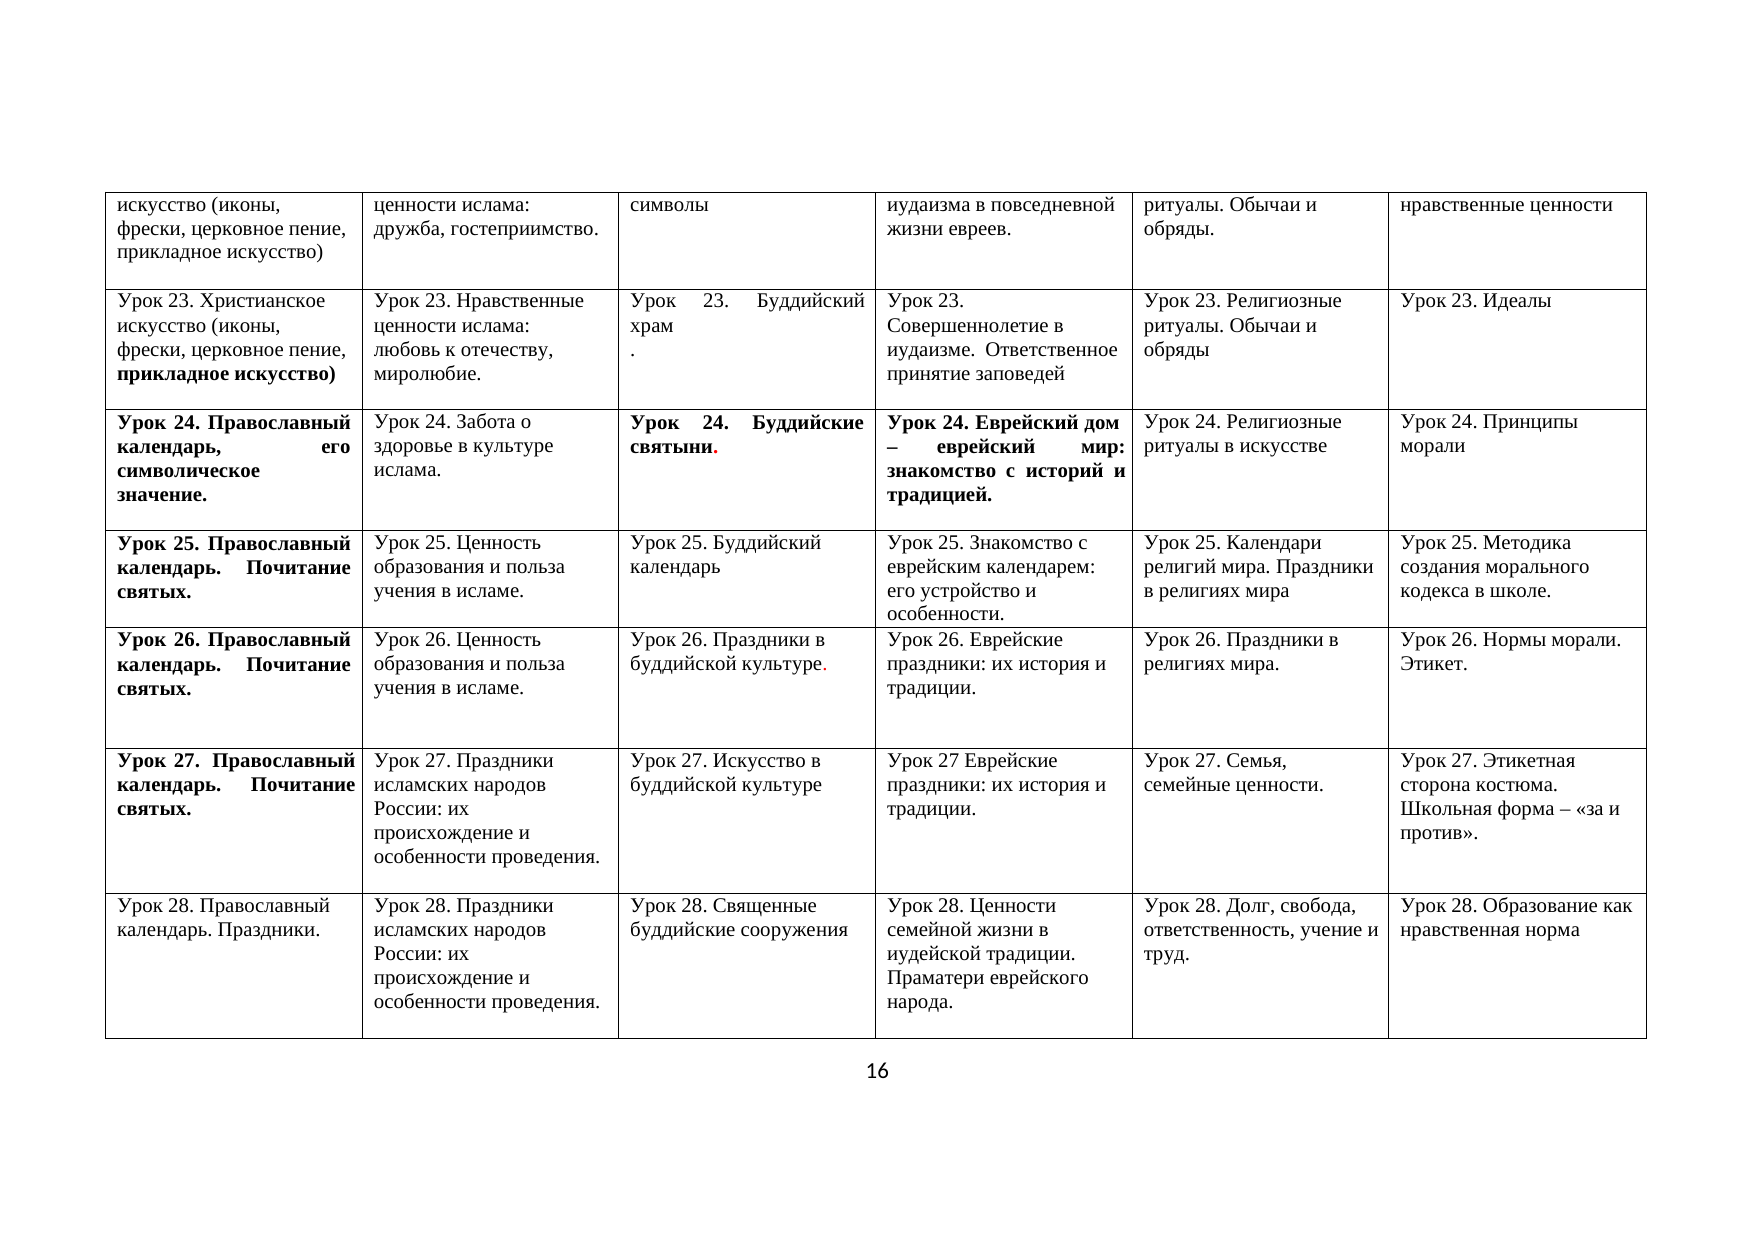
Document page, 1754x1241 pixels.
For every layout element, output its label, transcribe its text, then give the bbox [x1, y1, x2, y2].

table_cell Урок 25. Знакомство с еврейским календарем: его устройство и особенности. [876, 531, 1132, 627]
table_cell Урок 25. Методика создания морального кодекса в школе. [1389, 531, 1646, 627]
table_cell Урок 24. Православный календарь, его символическое значение. [106, 410, 362, 530]
table_cell Урок 25. Православный календарь. Почитание святых. [106, 531, 362, 627]
table_cell Урок 23. Нравственные ценности ислама: любовь к отечеству, миролюбие. [363, 290, 618, 409]
table_cell Урок 24. Буддийские святыни. [619, 410, 875, 530]
table_cell Урок 24. Религиозные ритуалы в искусстве [1133, 410, 1388, 530]
table_cell Урок 28. Священные буддийские сооружения [619, 894, 875, 1037]
table_cell Урок 28. Ценности семейной жизни в иудейской традиции. Праматери еврейского народа. [876, 894, 1132, 1037]
table_cell Урок 26. Нормы морали. Этикет. [1389, 628, 1646, 748]
table_cell Урок 23. Идеалы [1389, 290, 1646, 409]
table_cell Урок 25. Ценность образования и польза учения в исламе. [363, 531, 618, 627]
table_cell Урок 23. Религиозные ритуалы. Обычаи и обряды [1133, 290, 1388, 409]
table_cell Урок 24. Забота о здоровье в культуре ислама. [363, 410, 618, 530]
table_cell Урок 24. Принципы морали [1389, 410, 1646, 530]
table_cell Урок 27. Этикетная сторона костюма. Школьная форма – «за и против». [1389, 749, 1646, 892]
table_cell Урок 23. Буддийский храм . [619, 290, 875, 409]
table_cell Урок 26. Ценность образования и польза учения в исламе. [363, 628, 618, 748]
table_cell Урок 26. Праздники в религиях мира. [1133, 628, 1388, 748]
table_header ритуалы. Обычаи и обряды. [1133, 193, 1388, 288]
table_cell Урок 28. Праздники исламских народов России: их происхождение и особенности проведения. [363, 894, 618, 1037]
table_cell Урок 27 Еврейские праздники: их история и традиции. [876, 749, 1132, 892]
table_cell Урок 24. Еврейский дом – еврейский мир: знакомство с историй и традицией. [876, 410, 1132, 530]
table_header нравственные ценности [1389, 193, 1646, 288]
table_cell Урок 27. Искусство в буддийской культуре [619, 749, 875, 892]
table_cell Урок 23. Совершеннолетие в иудаизме. Ответственное принятие заповедей [876, 290, 1132, 409]
table_cell Урок 26. Праздники в буддийской культуре. [619, 628, 875, 748]
table_cell Урок 25. Календари религий мира. Праздники в религиях мира [1133, 531, 1388, 627]
table_cell Урок 26. Православный календарь. Почитание святых. [106, 628, 362, 748]
table_cell Урок 28. Образование как нравственная норма [1389, 894, 1646, 1037]
table_cell Урок 28. Долг, свобода, ответственность, учение и труд. [1133, 894, 1388, 1037]
table_cell Урок 23. Христианское искусство (иконы, фрески, церковное пение, прикладное искусство) [106, 290, 362, 409]
table_cell Урок 26. Еврейские праздники: их история и традиции. [876, 628, 1132, 748]
table_header искусство (иконы, фрески, церковное пение, прикладное искусство) [106, 193, 362, 288]
table_cell Урок 28. Православный календарь. Праздники. [106, 894, 362, 1037]
table_cell Урок 25. Буддийский календарь [619, 531, 875, 627]
table_header иудаизма в повседневной жизни евреев. [876, 193, 1132, 288]
table_header ценности ислама: дружба, гостеприимство. [363, 193, 618, 288]
table_cell Урок 27. Православный календарь. Почитание святых. [106, 749, 362, 892]
table_cell Урок 27. Семья, семейные ценности. [1133, 749, 1388, 892]
table_header символы [619, 193, 875, 288]
table_cell Урок 27. Праздники исламских народов России: их происхождение и особенности проведения. [363, 749, 618, 892]
